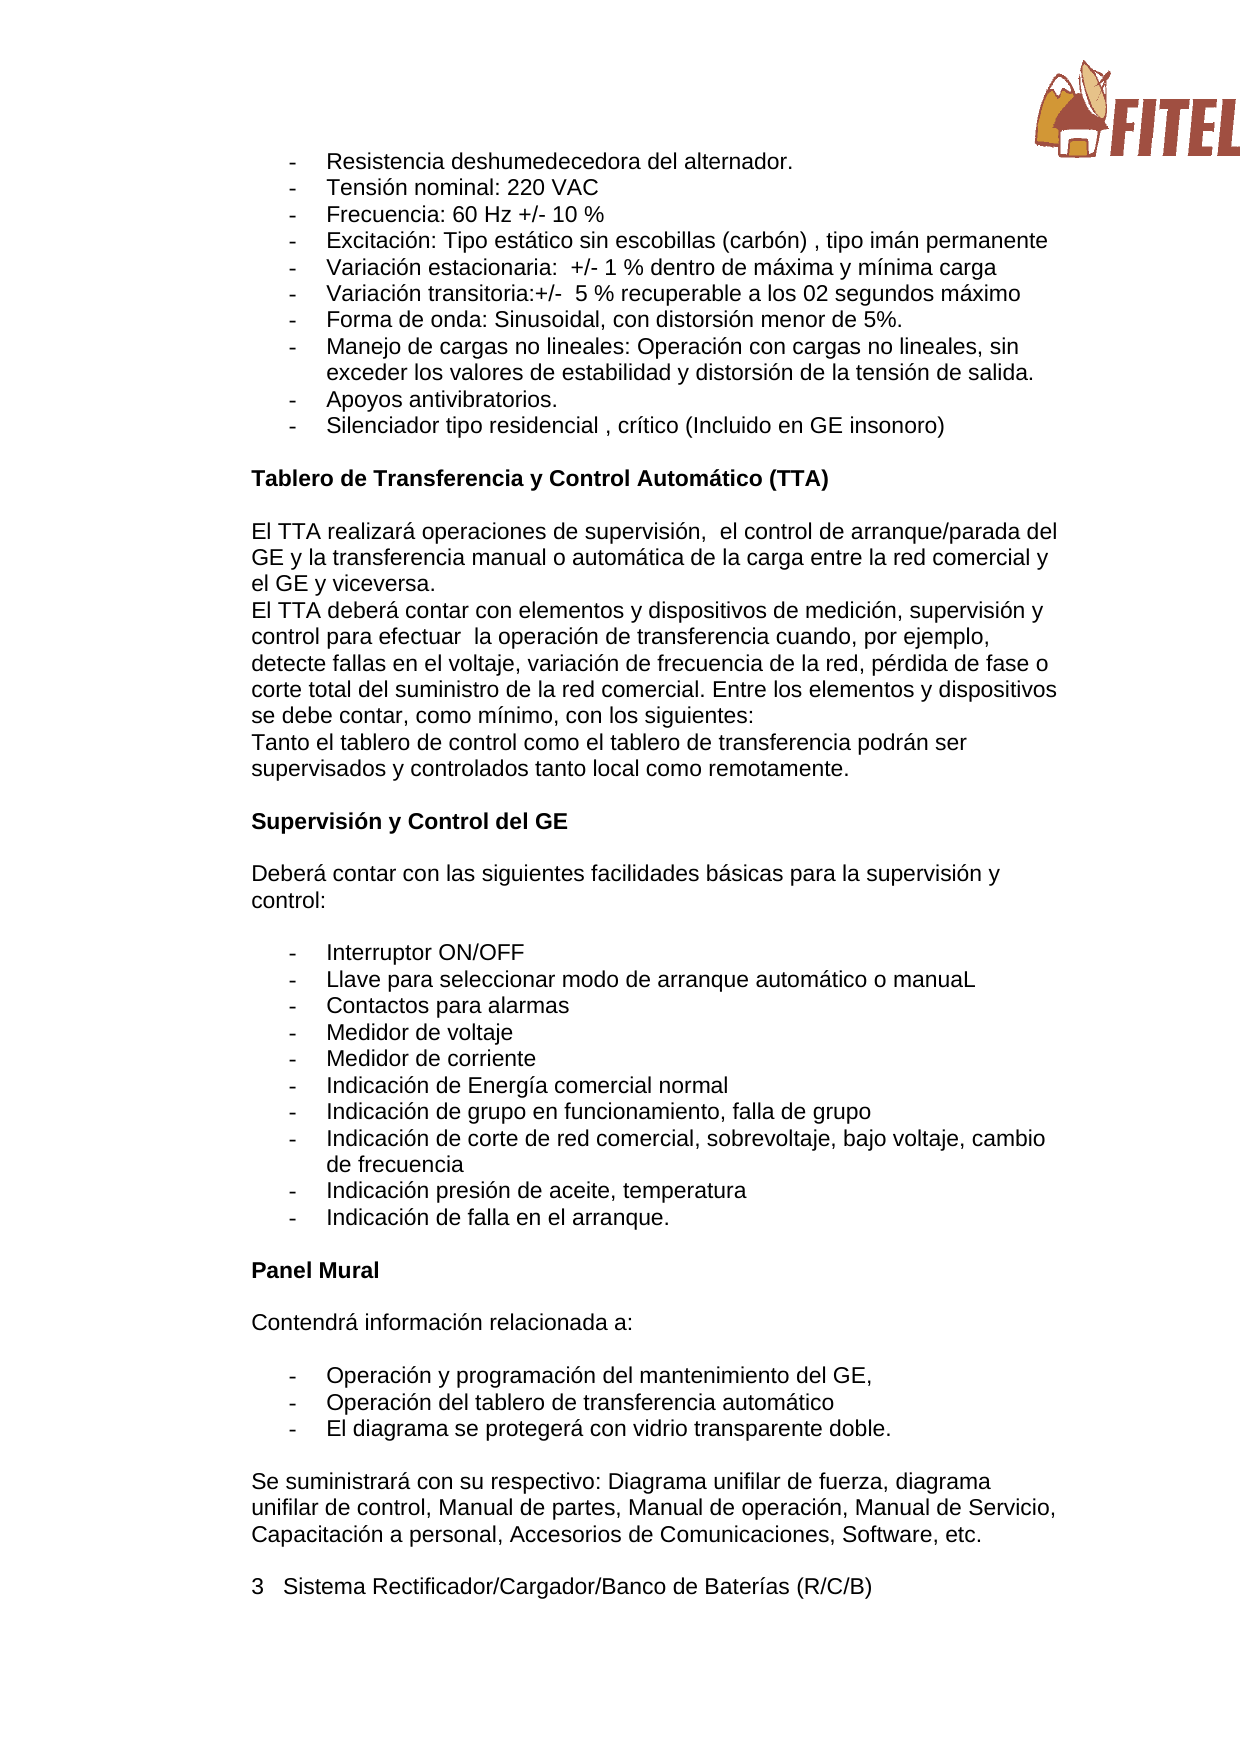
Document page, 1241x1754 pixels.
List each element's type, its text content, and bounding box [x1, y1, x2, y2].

list Indicación de corte de red comercial, sobrevoltaje, bajo voltaje, cambio de frecuencia [288, 1124, 1063, 1177]
list Contendrá información relacionada a: [251, 1309, 1063, 1336]
list Operación y programación del mantenimiento del GE, [288, 1362, 1063, 1388]
list Apoyos antivibratorios. [288, 386, 1063, 412]
list Excitación: Tipo estático sin escobillas (carbón) , tipo imán permanente [288, 227, 1063, 253]
list Operación del tablero de transferencia automático [288, 1388, 1063, 1415]
list Tanto el tablero de control como el tablero de transferencia podrán ser supervisados y controlados tanto local como remotamente. [251, 728, 1063, 781]
list Medidor de voltaje [288, 1019, 1063, 1045]
list Deberá contar con las siguientes facilidades básicas para la supervisión y control: [251, 860, 1063, 913]
list Llave para seleccionar modo de arranque automático o manuaL [288, 966, 1063, 992]
list El TTA deberá contar con elementos y dispositivos de medición, supervisión y control para efectuar la operación de transferencia cuando, por ejemplo, detecte fallas en el voltaje, variación de frecuencia de la red, pérdida de fase o corte total del suministro de la red comercial. Entre los elementos y dispositivos se debe contar, como mínimo, con los siguientes: [251, 597, 1063, 728]
list Forma de onda: Sinusoidal, con distorsión menor de 5%. [288, 306, 1063, 333]
list Resistencia deshumedecedora del alternador. [288, 148, 1063, 174]
list Interruptor ON/OFF [288, 939, 1063, 966]
list El TTA realizará operaciones de supervisión, el control de arranque/parada del GE y la transferencia manual o automática de la carga entre la red comercial y el GE y viceversa. [251, 518, 1063, 597]
list Medidor de corriente [288, 1045, 1063, 1072]
list Indicación de grupo en funcionamiento, falla de grupo [288, 1098, 1063, 1124]
list Supervisión y Control del GE [251, 808, 1063, 834]
list El diagrama se protegerá con vidrio transparente doble. [288, 1415, 1063, 1441]
list Indicación presión de aceite, temperatura [288, 1177, 1063, 1204]
list Panel Mural [251, 1257, 1063, 1283]
list Se suministrará con su respectivo: Diagrama unifilar de fuerza, diagrama unifilar de control, Manual de partes, Manual de operación, Manual de Servicio, Capacitación a personal, Accesorios de Comunicaciones, Software, etc. [251, 1468, 1063, 1547]
list Manejo de cargas no lineales: Operación con cargas no lineales, sin exceder los valores de estabilidad y distorsión de la tensión de salida. [288, 333, 1063, 386]
list Contactos para alarmas [288, 992, 1063, 1019]
picture [1034, 60, 1240, 158]
list Indicación de falla en el arranque. [288, 1204, 1063, 1230]
list 3 Sistema Rectificador/Cargador/Banco de Baterías (R/C/B) [251, 1573, 1063, 1599]
list Frecuencia: 60 Hz +/- 10 % [288, 201, 1063, 227]
list Variación transitoria:+/- 5 % recuperable a los 02 segundos máximo [288, 280, 1063, 306]
list Variación estacionaria: +/- 1 % dentro de máxima y mínima carga [288, 253, 1063, 280]
list Indicación de Energía comercial normal [288, 1072, 1063, 1098]
list Tablero de Transferencia y Control Automático (TTA) [251, 465, 1063, 491]
list Tensión nominal: 220 VAC [288, 174, 1063, 201]
list Silenciador tipo residencial , crítico (Incluido en GE insonoro) [288, 412, 1063, 439]
